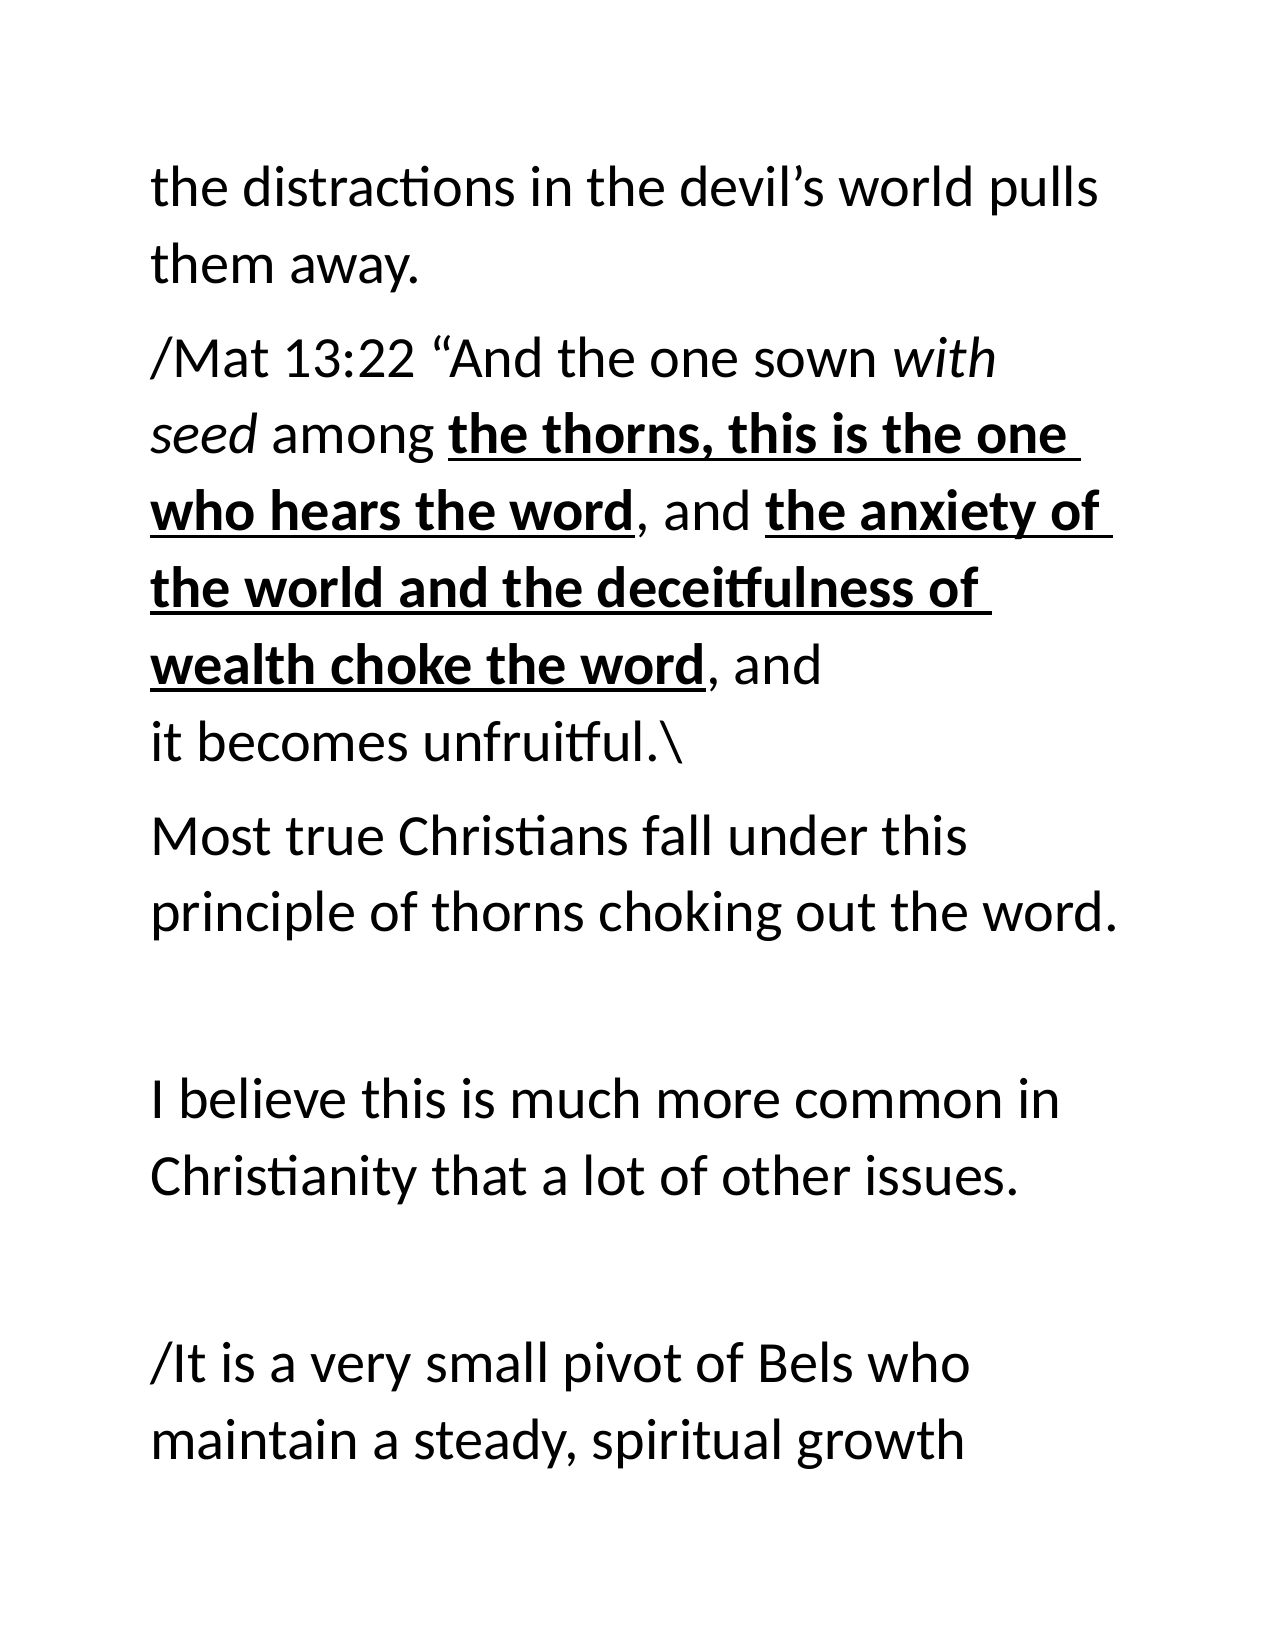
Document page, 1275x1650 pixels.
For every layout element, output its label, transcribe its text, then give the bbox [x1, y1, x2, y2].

text Most true Christians fall under this principle of thorns choking out the word. [150, 798, 1125, 946]
text /Mat 13:22 “And the one sown with seed among the thorns, this is the one who hears the word, and the anxiety of the world and the deceitfulness of wealth choke the word, and it becomes unfruitful.\ [150, 320, 1125, 776]
text I believe this is much more common in Christianity that a lot of other issues. [150, 1062, 1125, 1210]
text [150, 1326, 1125, 1474]
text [150, 150, 1125, 298]
